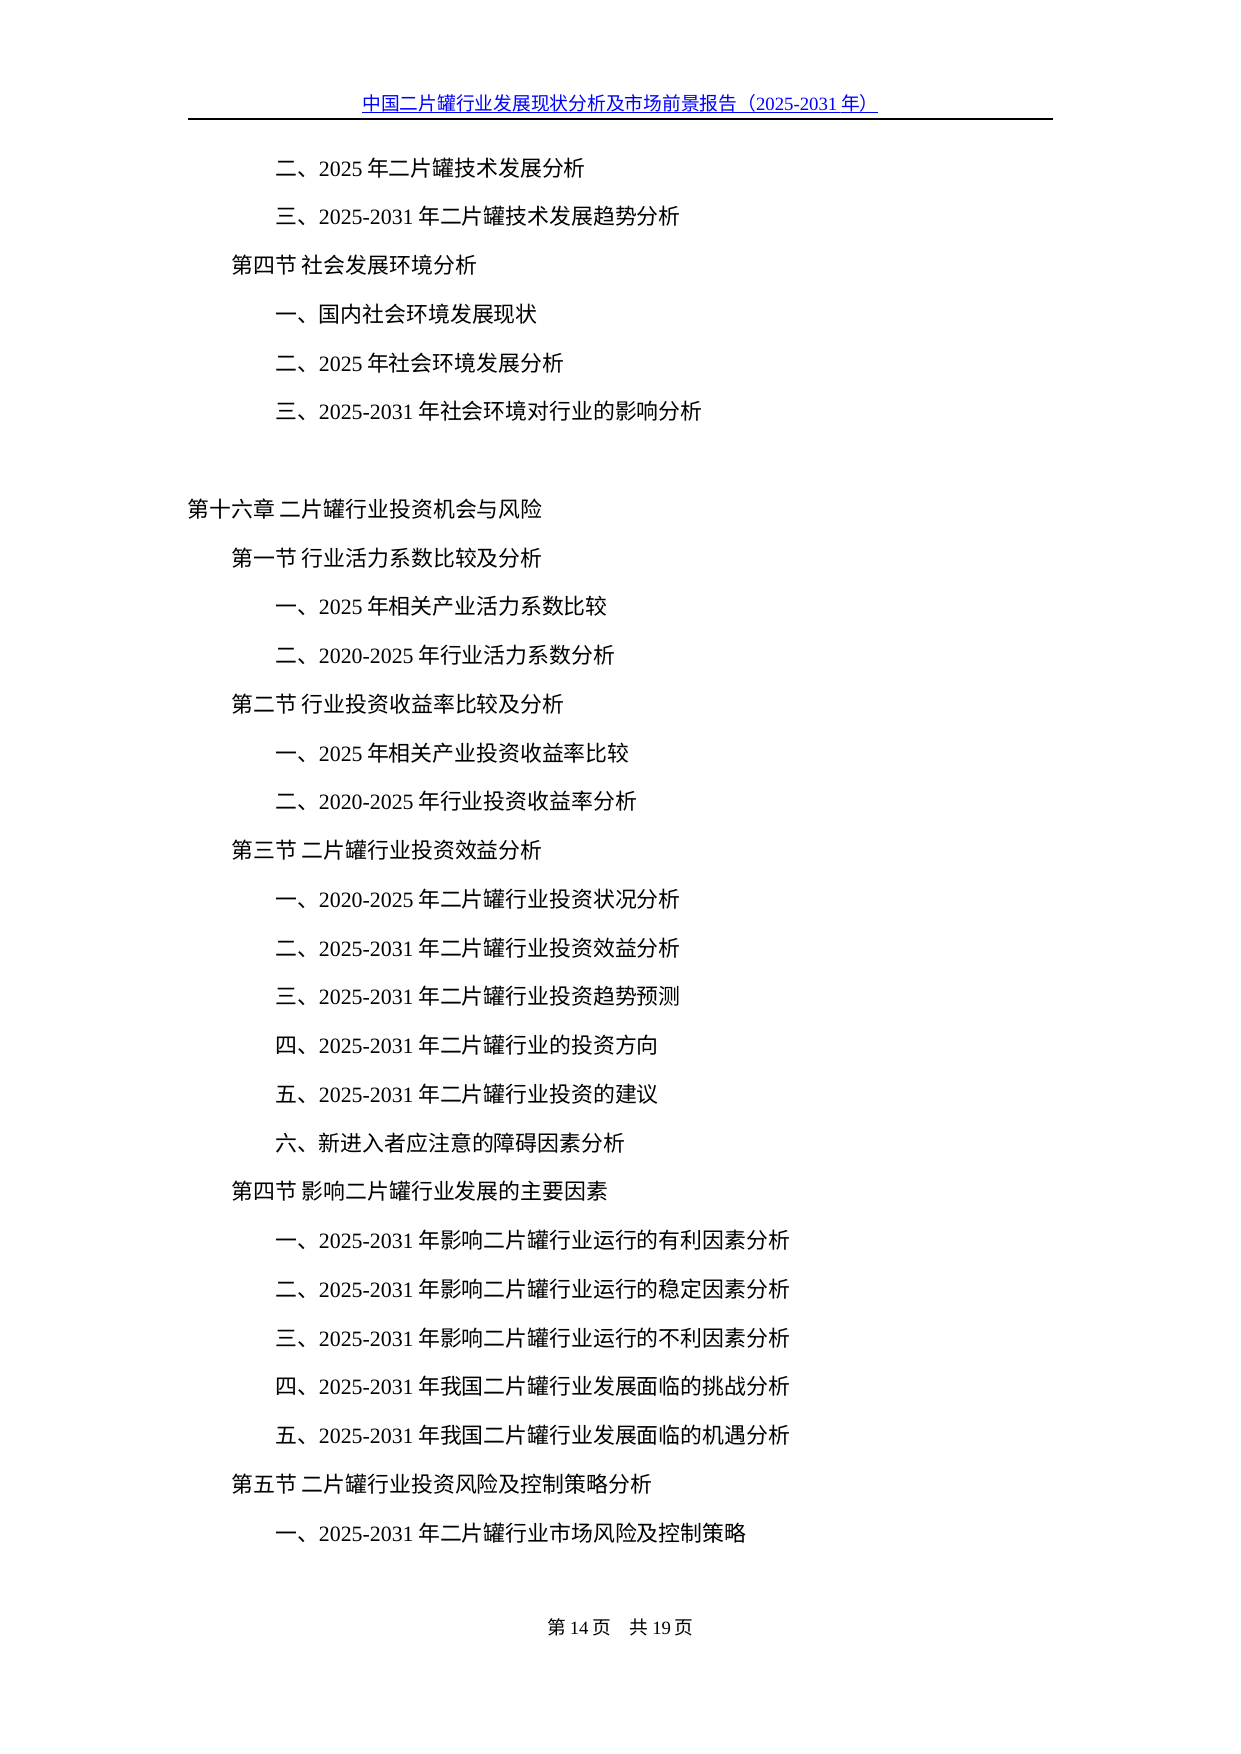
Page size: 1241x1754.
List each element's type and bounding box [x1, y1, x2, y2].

text [187, 150, 1053, 1548]
